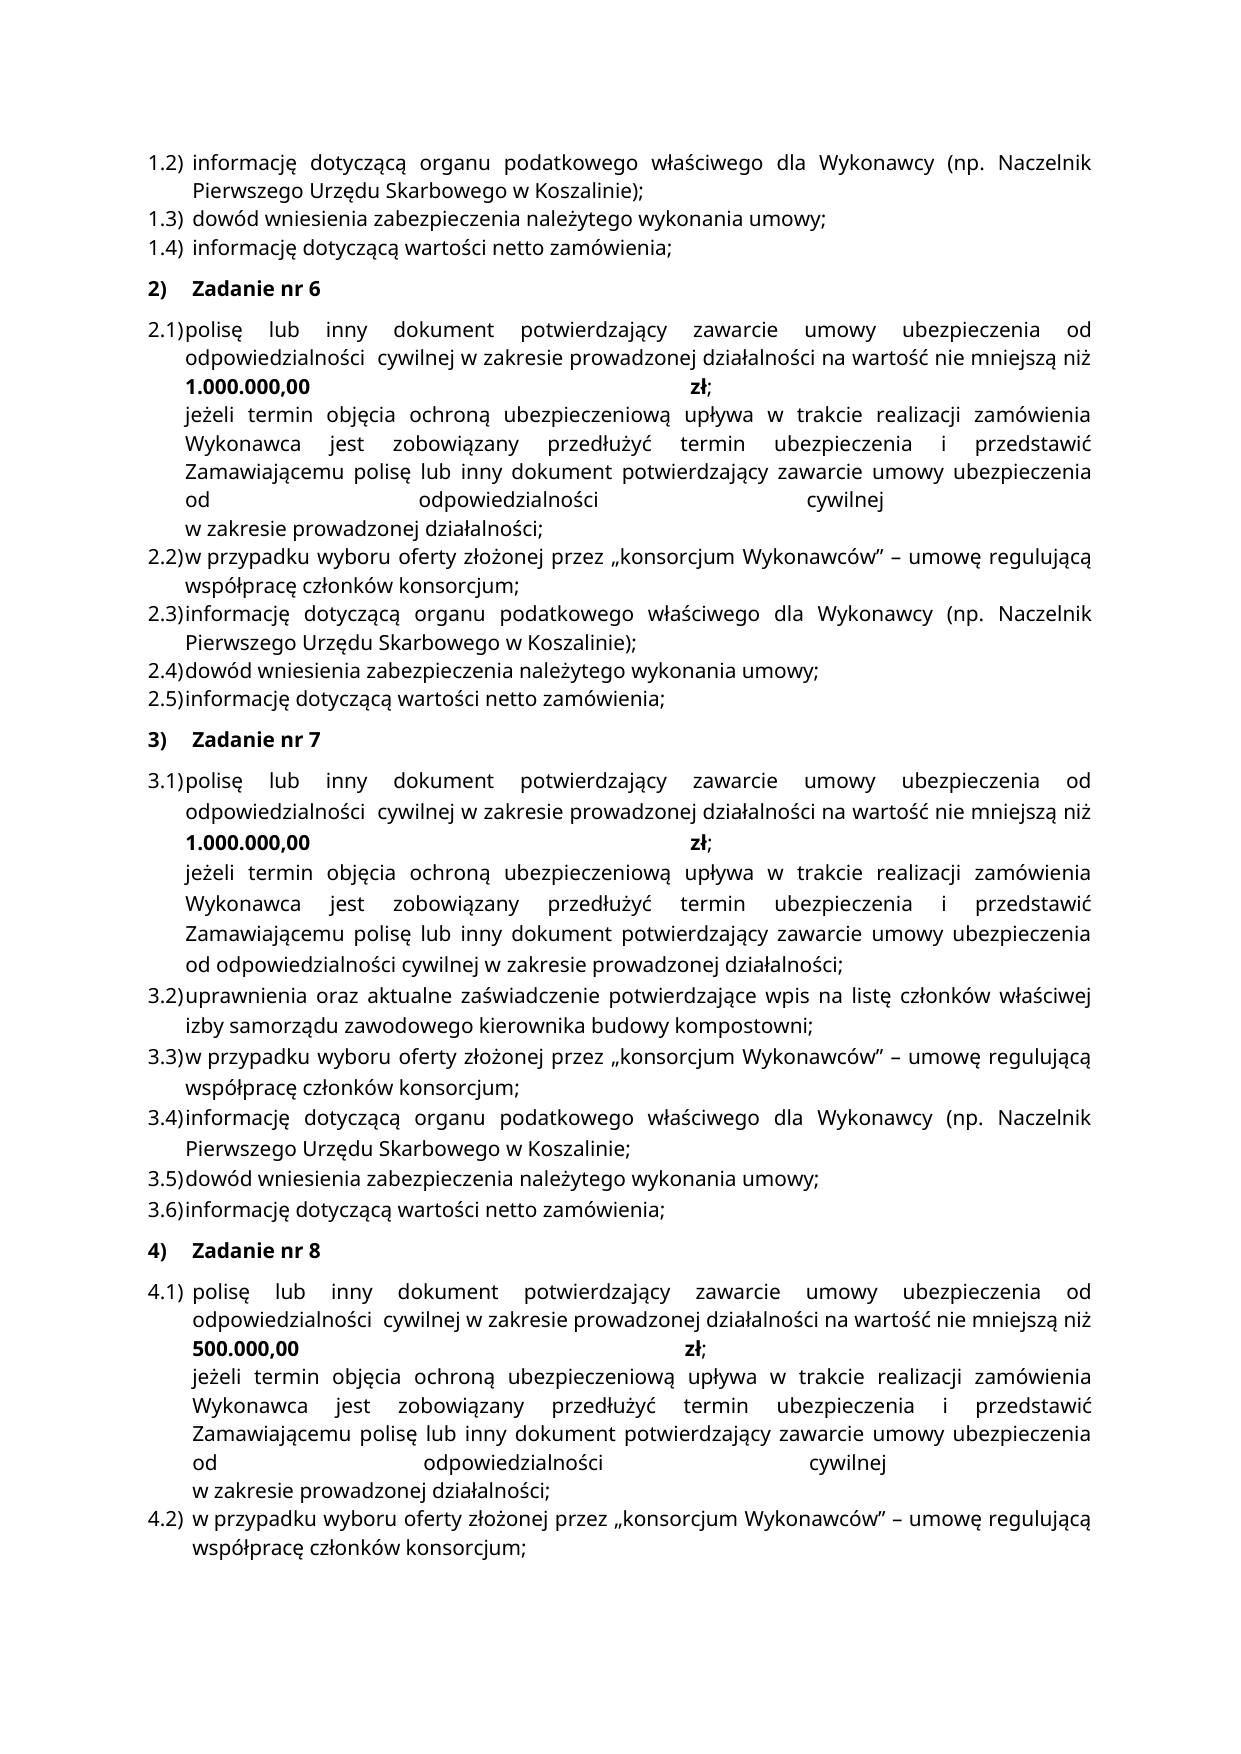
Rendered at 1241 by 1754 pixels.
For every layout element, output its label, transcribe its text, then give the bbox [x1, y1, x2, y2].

list informację dotyczącą wartości netto zamówienia; [148, 1195, 1092, 1224]
list w przypadku wyboru oferty złożonej przez „konsorcjum Wykonawców” – umowę regulującą współpracę członków konsorcjum; [148, 542, 1092, 599]
list dowód wniesienia zabezpieczenia należytego wykonania umowy; [148, 1164, 1092, 1193]
list informację dotyczącą organu podatkowego właściwego dla Wykonawcy (np. Naczelnik Pierwszego Urzędu Skarbowego w Koszalinie); [148, 599, 1092, 656]
list dowód wniesienia zabezpieczenia należytego wykonania umowy; [148, 204, 1092, 233]
list polisę lub inny dokument potwierdzający zawarcie umowy ubezpieczenia od odpowiedzialności cywilnej w zakresie prowadzonej działalności na wartość nie mniejszą niż 1.000.000,00 zł; jeżeli termin objęcia ochroną ubezpieczeniową upływa w trakcie realizacji zamówienia Wykonawca jest zobowiązany przedłużyć termin ubezpieczenia i przedstawić Zamawiającemu polisę lub inny dokument potwierdzający zawarcie umowy ubezpieczenia od odpowiedzialności cywilnej w zakresie prowadzonej działalności; [148, 315, 1092, 542]
list informację dotyczącą organu podatkowego właściwego dla Wykonawcy (np. Naczelnik Pierwszego Urzędu Skarbowego w Koszalinie; [148, 1103, 1092, 1162]
list Zadanie nr 8 [148, 1236, 1092, 1264]
list informację dotyczącą wartości netto zamówienia; [148, 684, 1092, 713]
list Zadanie nr 7 [148, 726, 1092, 754]
list dowód wniesienia zabezpieczenia należytego wykonania umowy; [148, 656, 1092, 684]
list w przypadku wyboru oferty złożonej przez „konsorcjum Wykonawców” – umowę regulującą współpracę członków konsorcjum; [148, 1042, 1092, 1101]
list uprawnienia oraz aktualne zaświadczenie potwierdzające wpis na listę członków właściwej izby samorządu zawodowego kierownika budowy kompostowni; [148, 981, 1092, 1040]
list informację dotyczącą wartości netto zamówienia; [148, 233, 1092, 261]
list Zadanie nr 6 [148, 274, 1092, 302]
list informację dotyczącą organu podatkowego właściwego dla Wykonawcy (np. Naczelnik Pierwszego Urzędu Skarbowego w Koszalinie); [148, 148, 1092, 204]
list polisę lub inny dokument potwierdzający zawarcie umowy ubezpieczenia od odpowiedzialności cywilnej w zakresie prowadzonej działalności na wartość nie mniejszą niż 500.000,00 zł; jeżeli termin objęcia ochroną ubezpieczeniową upływa w trakcie realizacji zamówienia Wykonawca jest zobowiązany przedłużyć termin ubezpieczenia i przedstawić Zamawiającemu polisę lub inny dokument potwierdzający zawarcie umowy ubezpieczenia od odpowiedzialności cywilnej w zakresie prowadzonej działalności; [148, 1277, 1092, 1504]
list w przypadku wyboru oferty złożonej przez „konsorcjum Wykonawców” – umowę regulującą współpracę członków konsorcjum; [148, 1504, 1092, 1561]
list polisę lub inny dokument potwierdzający zawarcie umowy ubezpieczenia od odpowiedzialności cywilnej w zakresie prowadzonej działalności na wartość nie mniejszą niż 1.000.000,00 zł; jeżeli termin objęcia ochroną ubezpieczeniową upływa w trakcie realizacji zamówienia Wykonawca jest zobowiązany przedłużyć termin ubezpieczenia i przedstawić Zamawiającemu polisę lub inny dokument potwierdzający zawarcie umowy ubezpieczenia od odpowiedzialności cywilnej w zakresie prowadzonej działalności; [148, 766, 1092, 979]
